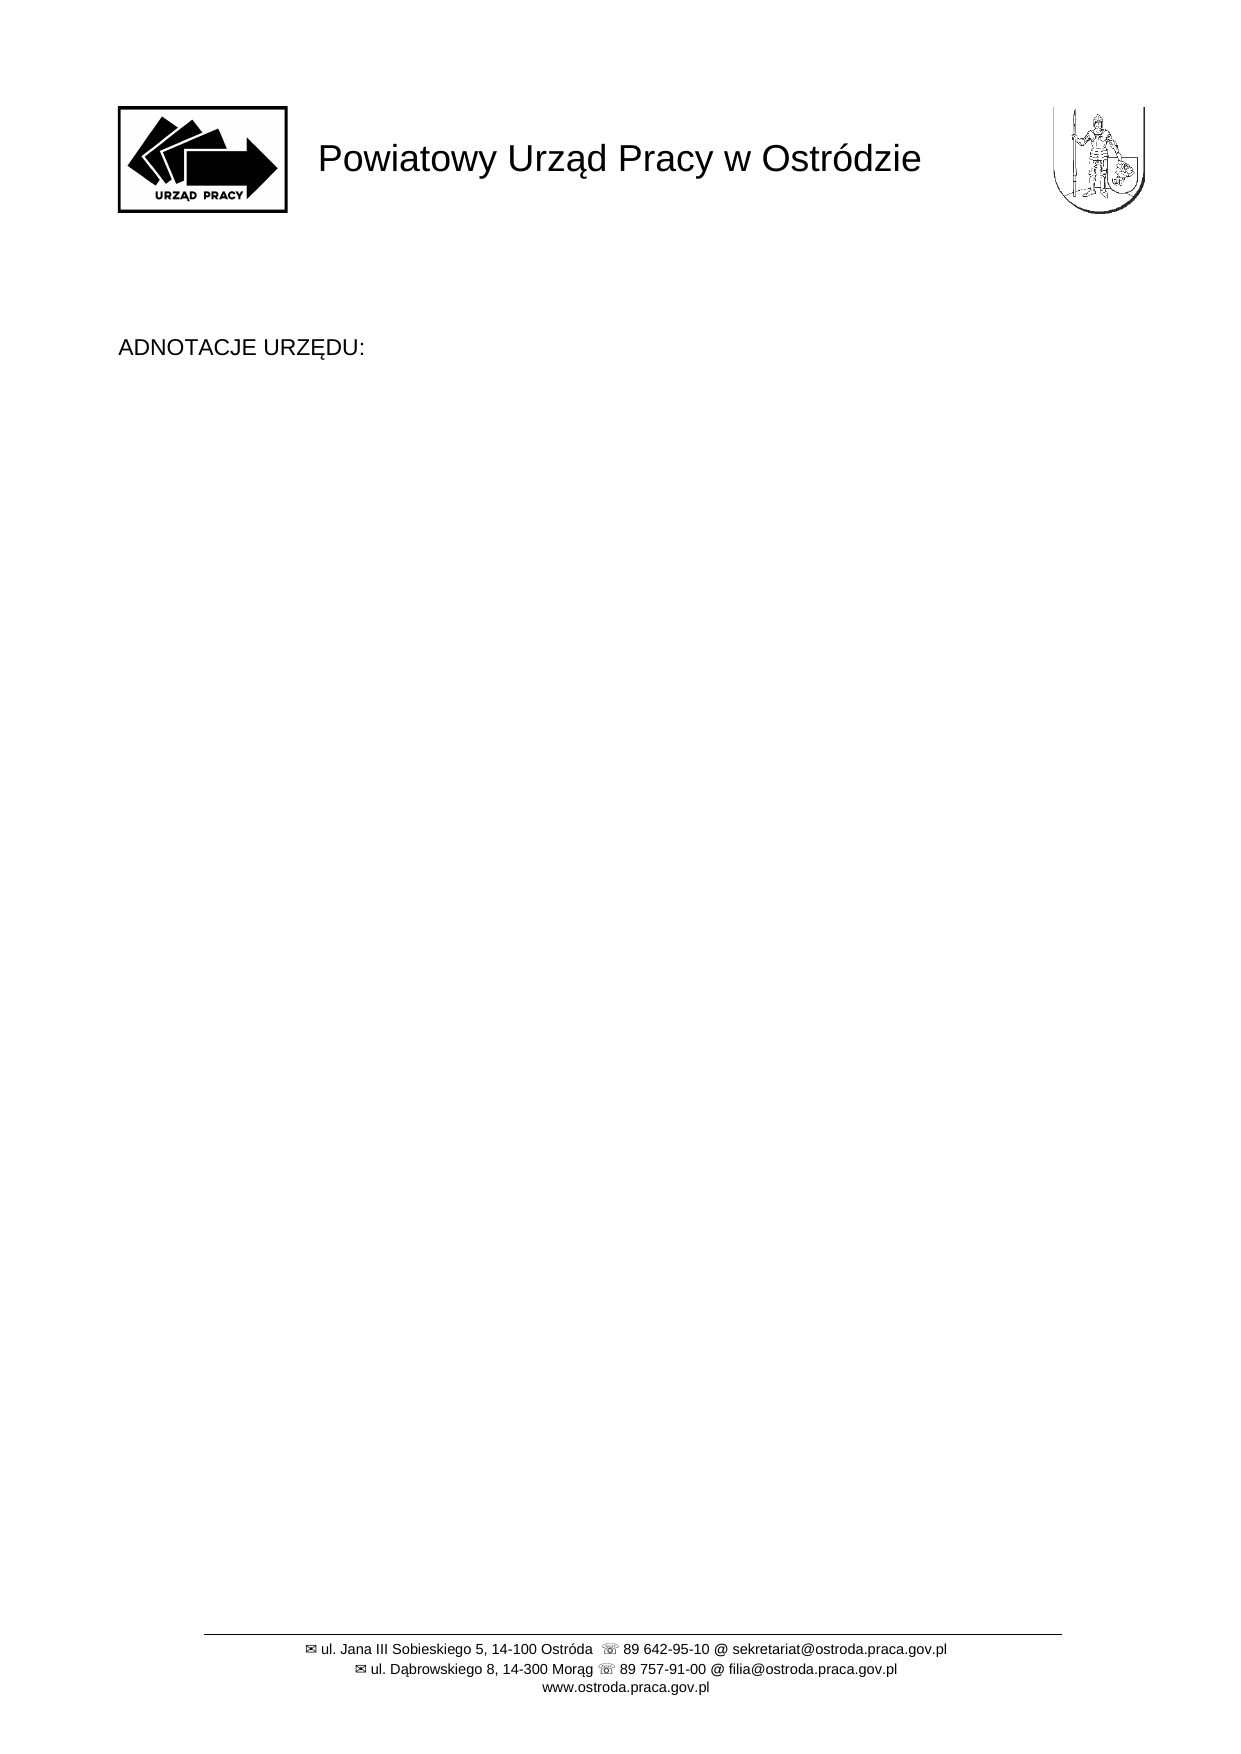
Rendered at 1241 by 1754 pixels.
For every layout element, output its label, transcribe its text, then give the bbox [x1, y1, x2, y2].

picture [1053, 107, 1145, 214]
text ADNOTACJE URZĘDU: [118, 334, 1134, 360]
picture [117, 106, 288, 213]
